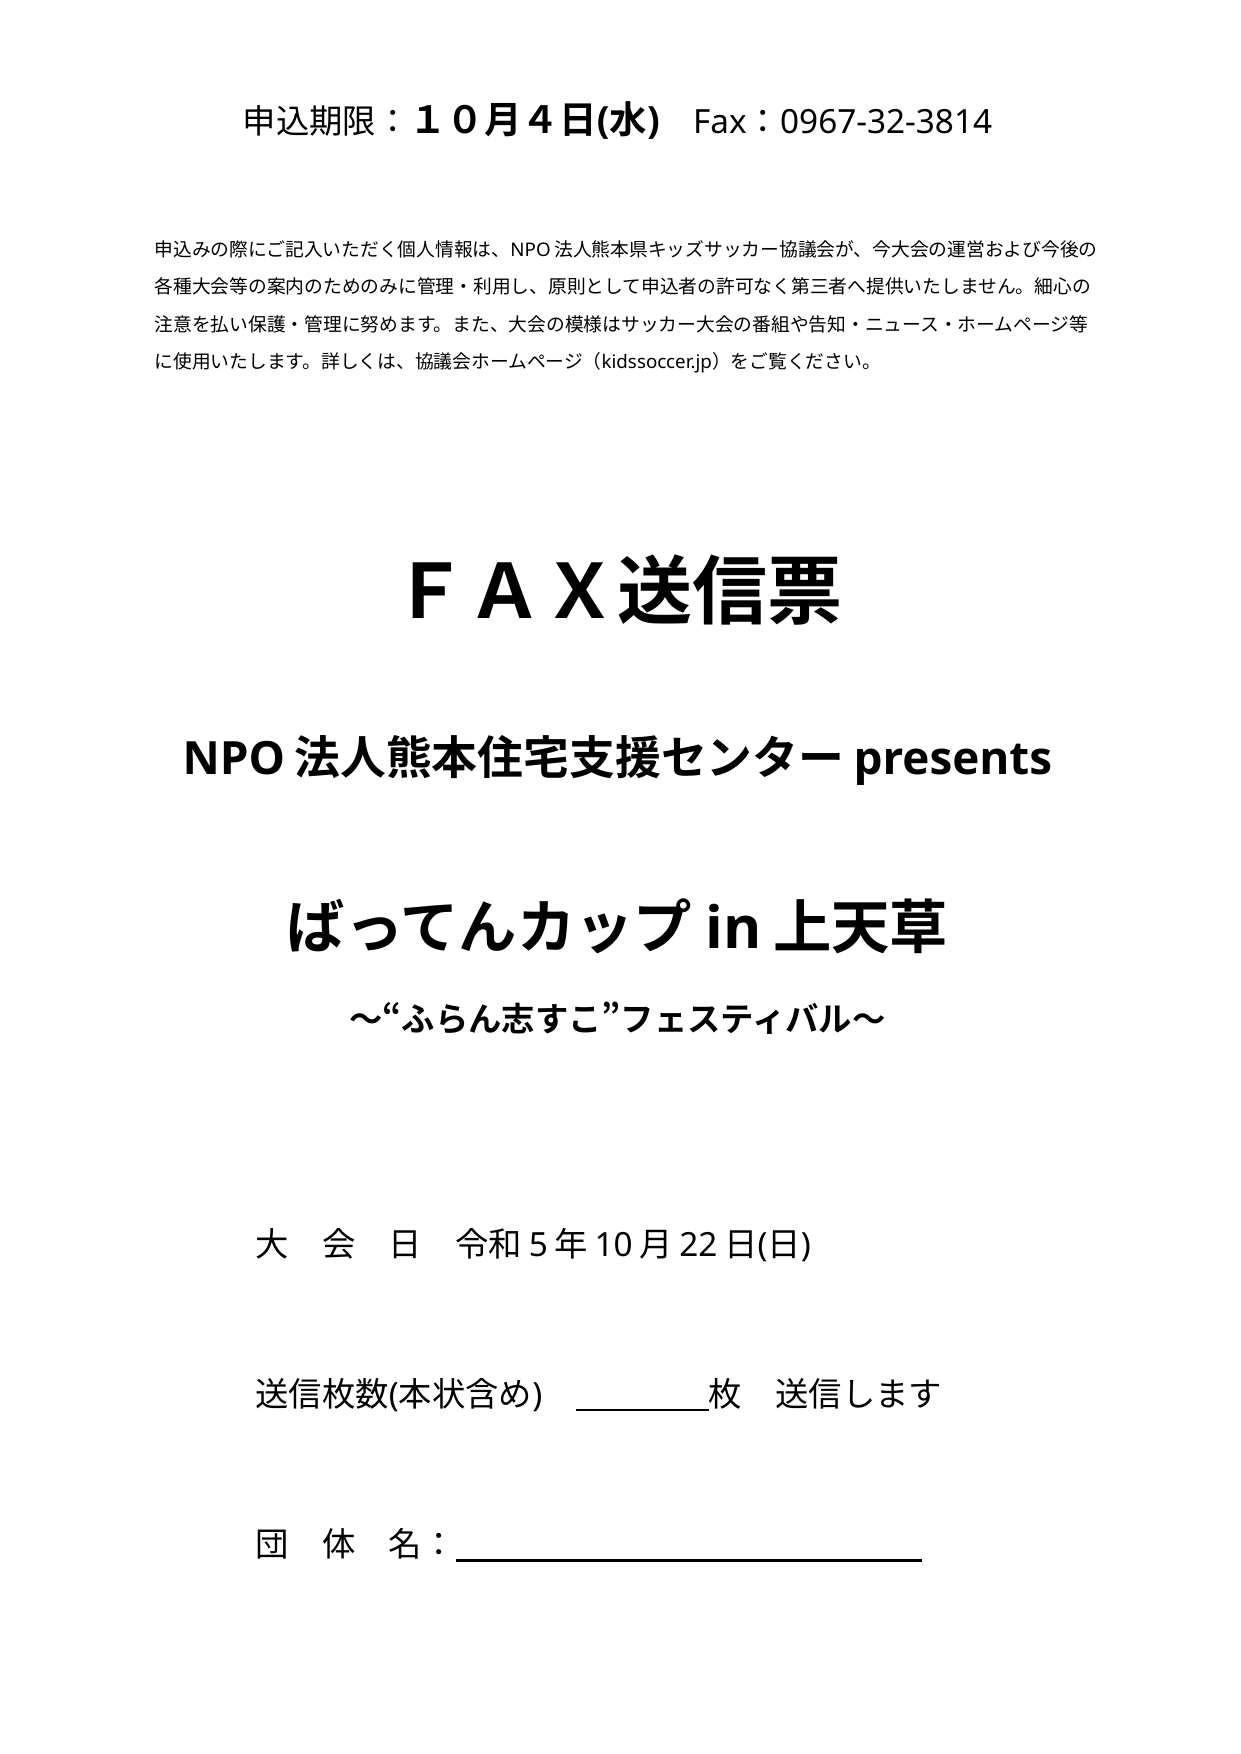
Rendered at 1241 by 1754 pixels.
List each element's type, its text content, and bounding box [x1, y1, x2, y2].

text 送信枚数(本状含め) 枚 送信します [89, 1354, 1146, 1429]
text 団 体 名： [89, 1504, 1146, 1579]
text ～“ふらん志すこ”フェスティバル～ [89, 979, 1146, 1054]
text 申込みの際にご記入いただく個人情報は、NPO法人熊本県キッズサッカー協議会が、今大会の運営および今後の [154, 229, 1146, 267]
text NPO法人熊本住宅支援センターpresents [89, 717, 1146, 792]
text ばってんカップ in上天草 [89, 867, 1146, 979]
text 各種大会等の案内のためのみに管理・利用し、原則として申込者の許可なく第三者へ提供いたしません。細心の [154, 267, 1146, 304]
text 大 会 日 令和5年10月22日(日) [89, 1204, 1146, 1279]
text ＦＡＸ送信票 [89, 529, 1146, 642]
text 申込期限：１０月４日(水) Fax：0967-32-3814 [89, 79, 1146, 154]
text 注意を払い保護・管理に努めます。また、大会の模様はサッカー大会の番組や告知・ニュース・ホームページ等 [154, 304, 1146, 342]
text に使用いたします。詳しくは、協議会ホームページ（kidssoccer.jp）をご覧ください。 [154, 342, 1146, 379]
